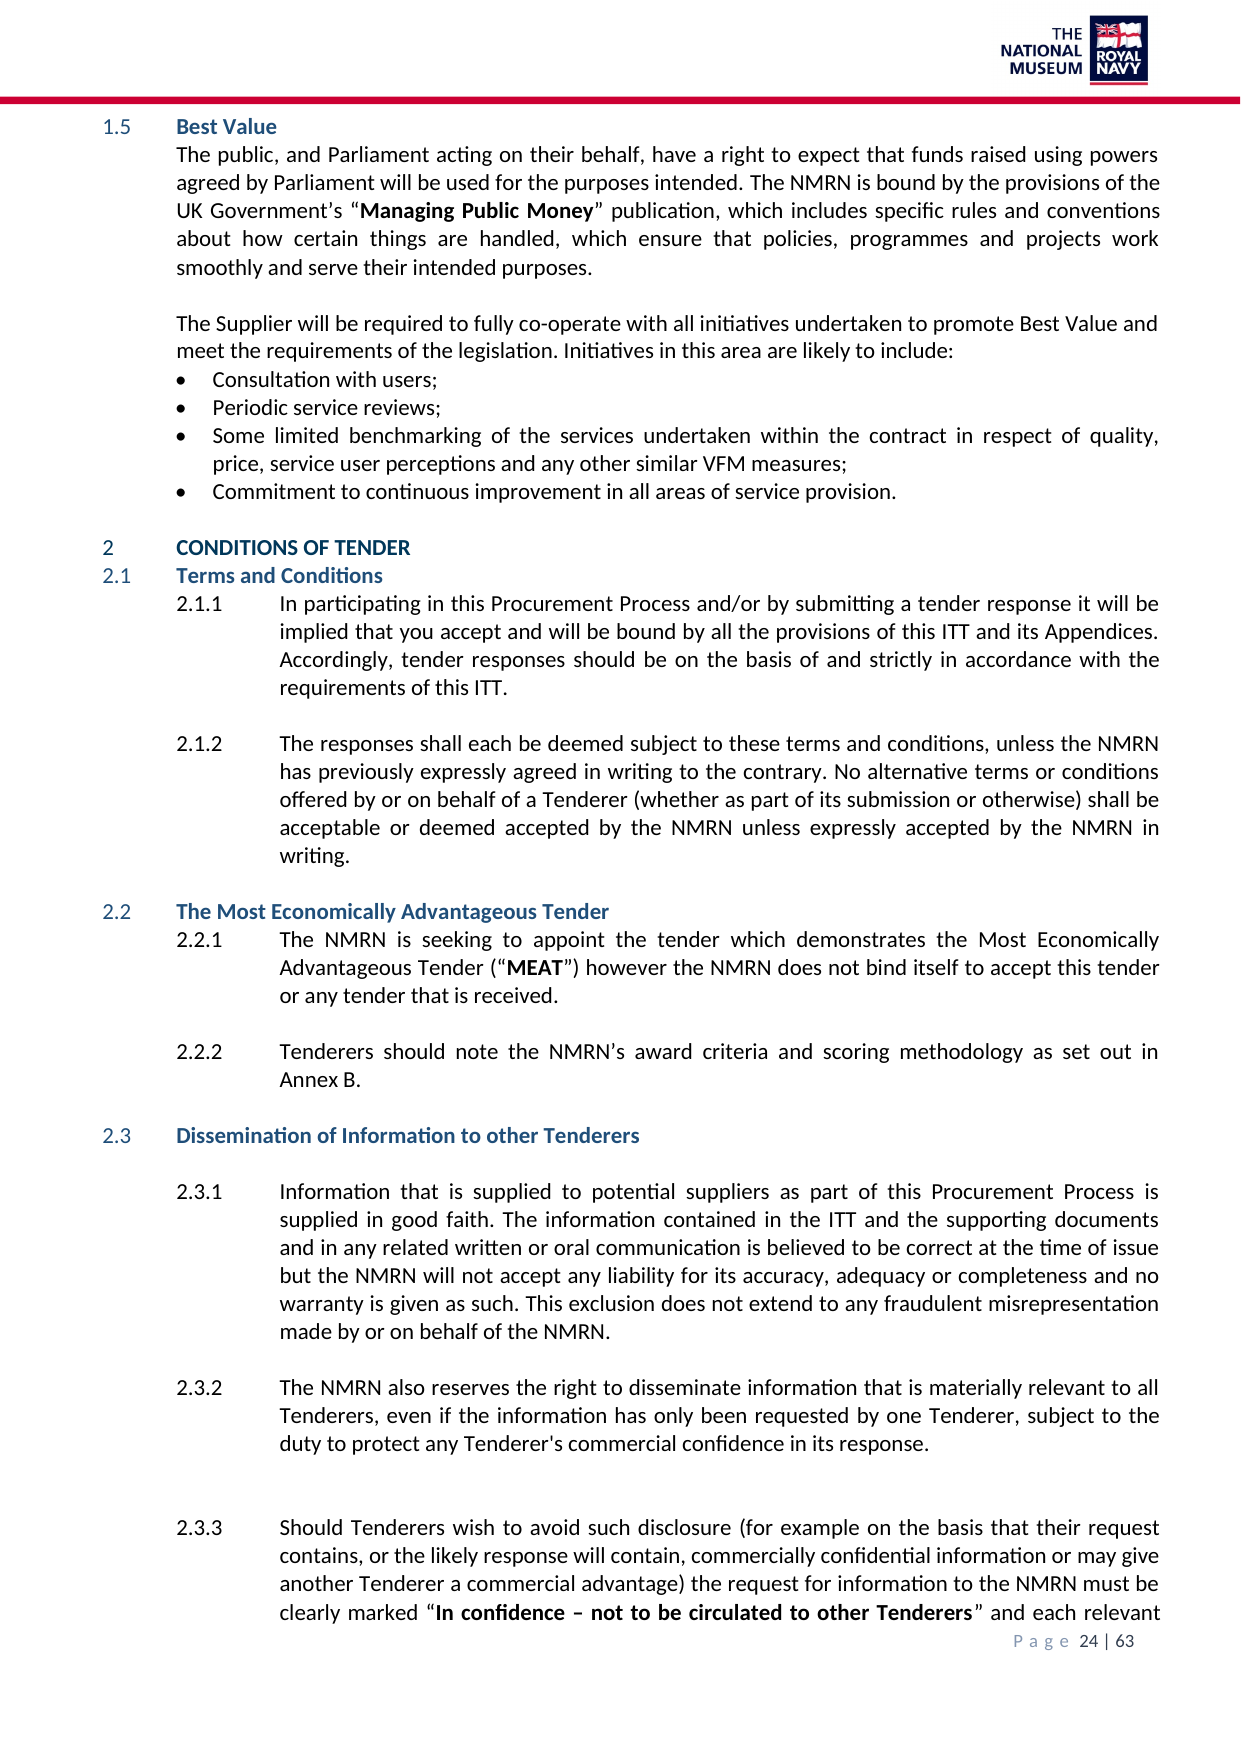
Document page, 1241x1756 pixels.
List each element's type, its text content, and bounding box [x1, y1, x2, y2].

picture [990, 1, 1162, 96]
subtitle Dissemination of Information to other Tenderers [102, 1121, 1161, 1149]
subtitle Terms and Conditions [102, 561, 1161, 589]
list The NMRN is seeking to appoint the tender which demonstrates the Most Economically Advantageous Tender (“MEAT”) however the NMRN does not bind itself to accept this tender or any tender that is received. [176, 925, 1161, 1009]
list Tenderers should note the NMRN’s award criteria and scoring methodology as set out in Annex B. [176, 1037, 1161, 1093]
list In participating in this Procurement Process and/or by submitting a tender response it will be implied that you accept and will be bound by all the provisions of this ITT and its Appendices. Accordingly, tender responses should be on the basis of and strictly in accordance with the requirements of this ITT. [176, 589, 1161, 701]
list Commitment to continuous improvement in all areas of service provision. [175, 477, 1161, 505]
list Periodic service reviews; [175, 393, 1161, 421]
list Consultation with users; [175, 365, 1161, 393]
subtitle Best Value [102, 112, 1161, 141]
text The Supplier will be required to fully co-operate with all initiatives undertaken to promote Best Value and meet the requirements of the legislation. Initiatives in this area are likely to include: [176, 309, 1161, 365]
list The NMRN also reserves the right to disseminate information that is materially relevant to all Tenderers, even if the information has only been requested by one Tenderer, subject to the duty to protect any Tenderer's commercial confidence in its response. [176, 1373, 1161, 1457]
list CONDITIONS OF TENDER [102, 533, 1161, 561]
text The public, and Parliament acting on their behalf, have a right to expect that funds raised using powers agreed by Parliament will be used for the purposes intended. The NMRN is bound by the provisions of the UK Government’s “Managing Public Money” publication, which includes specific rules and conventions about how certain things are handled, which ensure that policies, programmes and projects work smoothly and serve their intended purposes. [176, 141, 1161, 281]
subtitle The Most Economically Advantageous Tender [102, 897, 1161, 925]
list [176, 1513, 1161, 1626]
list The responses shall each be deemed subject to these terms and conditions, unless the NMRN has previously expressly agreed in writing to the contrary. No alternative terms or conditions offered by or on behalf of a Tenderer (whether as part of its submission or otherwise) shall be acceptable or deemed accepted by the NMRN unless expressly accepted by the NMRN in writing. [176, 729, 1161, 869]
list Some limited benchmarking of the services undertaken within the contract in respect of quality, price, service user perceptions and any other similar VFM measures; [175, 421, 1161, 477]
list Information that is supplied to potential suppliers as part of this Procurement Process is supplied in good faith. The information contained in the ITT and the supporting documents and in any related written or oral communication is believed to be correct at the time of issue but the NMRN will not accept any liability for its accuracy, adequacy or completeness and no warranty is given as such. This exclusion does not extend to any fraudulent misrepresentation made by or on behalf of the NMRN. [176, 1177, 1161, 1345]
